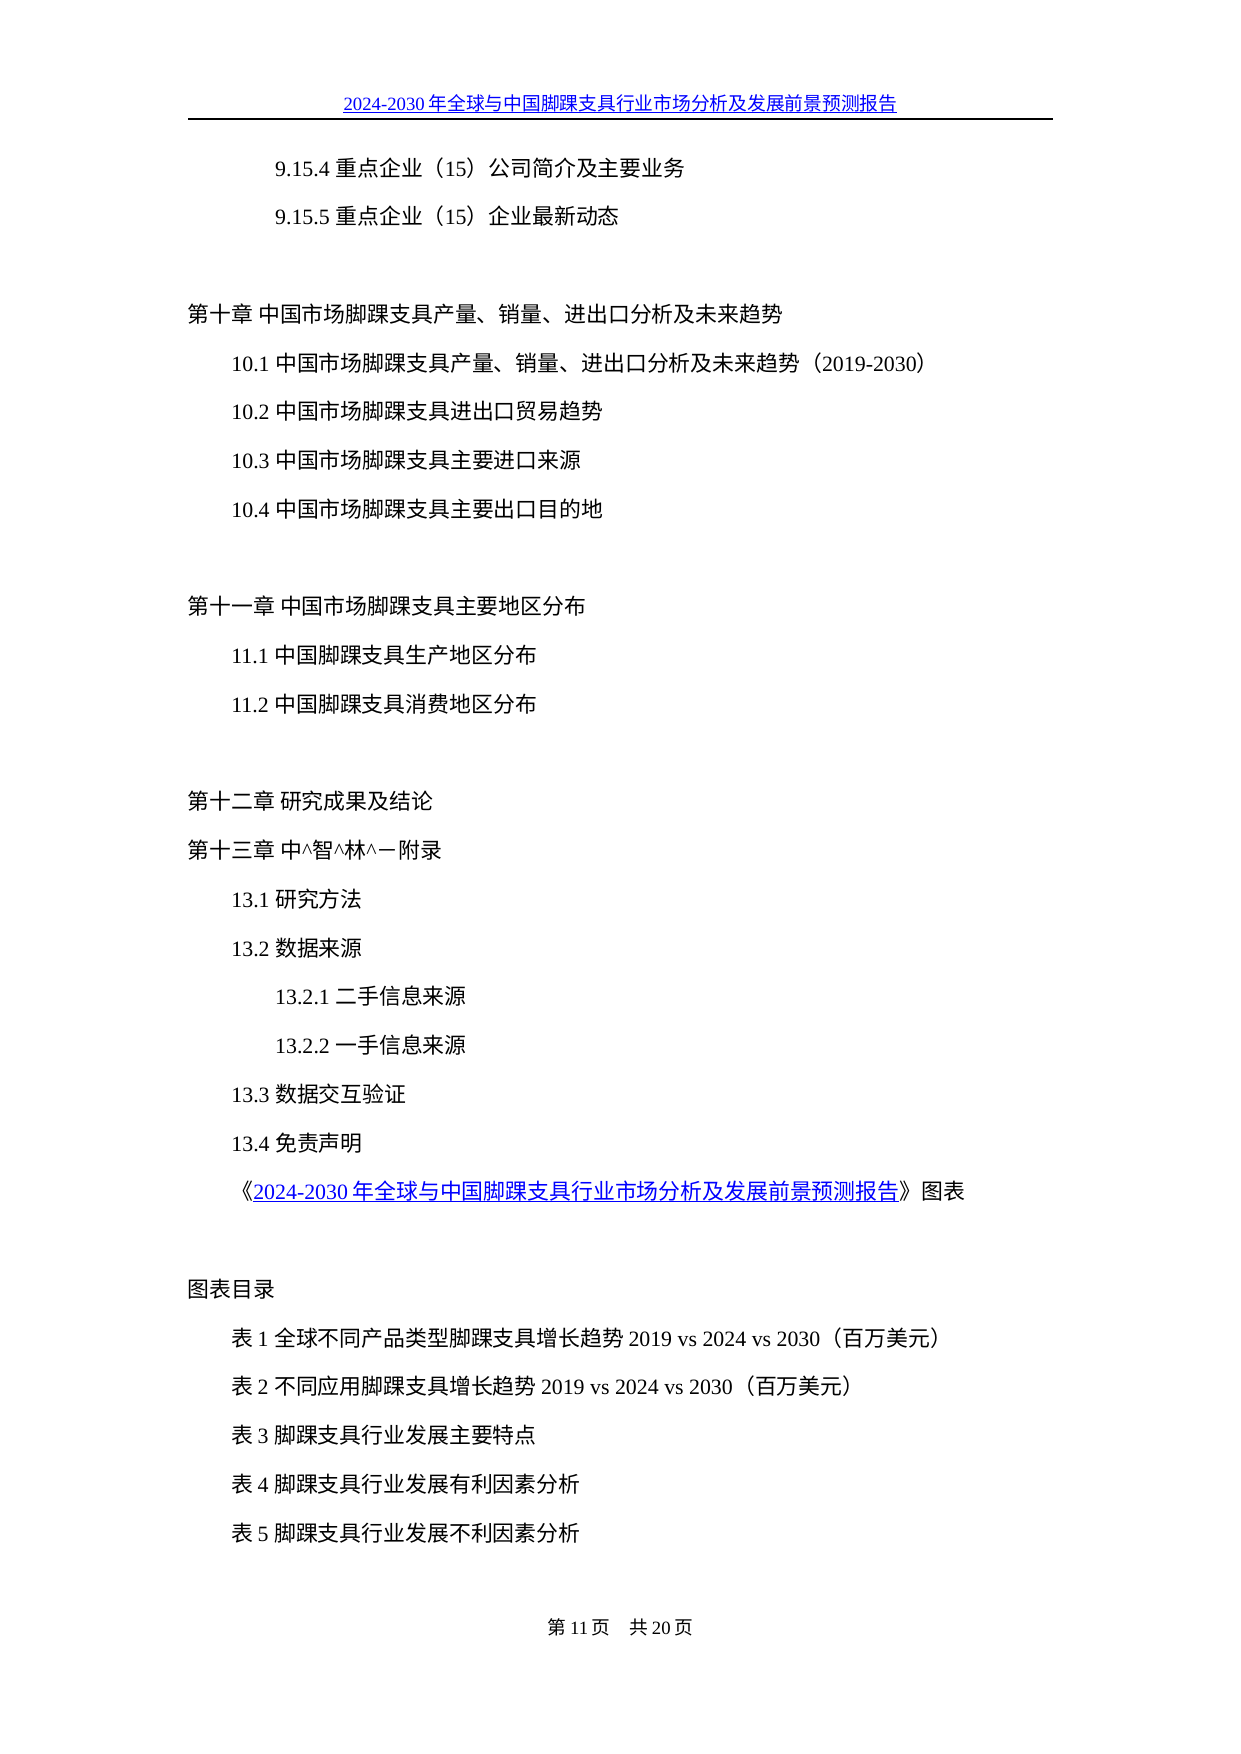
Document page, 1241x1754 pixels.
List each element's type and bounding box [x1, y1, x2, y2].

text [187, 150, 1053, 1548]
